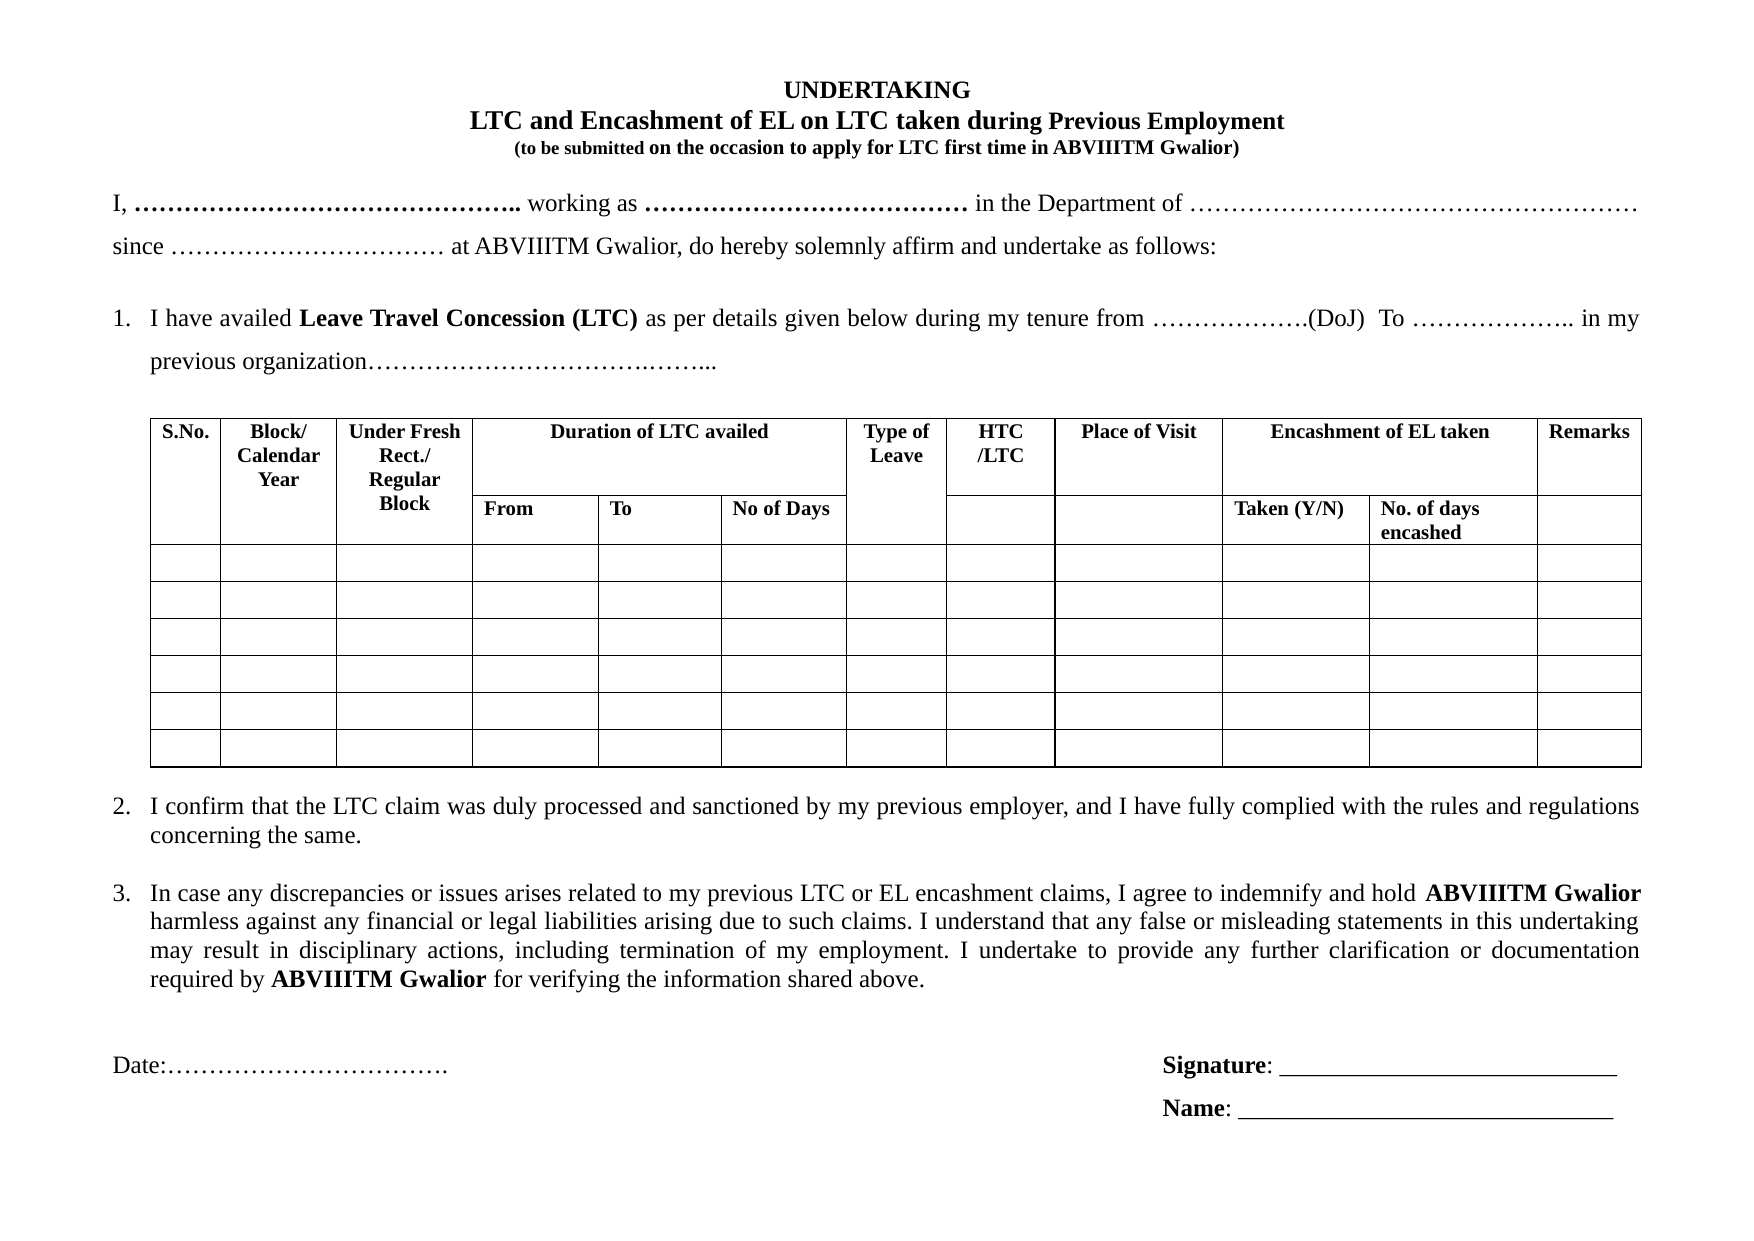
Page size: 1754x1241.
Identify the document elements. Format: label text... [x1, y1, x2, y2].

table_header Place of Visit [1056, 419, 1222, 495]
table_cell [947, 545, 1054, 581]
table_header Duration of LTC availed [473, 419, 846, 495]
table_cell [1370, 545, 1537, 581]
table_cell [1223, 730, 1369, 766]
table_cell [337, 619, 472, 655]
table_cell [1538, 730, 1641, 766]
list In case any discrepancies or issues arises related to my previous LTC or EL encashment claims, I agree to indemnify and hold ABVIIITM Gwalior harmless against any financial or legal liabilities arising due to such claims. I understand that any false or misleading statements in this undertaking may result in disciplinary actions, including termination of my employment. I undertake to provide any further clarification or documentation required by ABVIIITM Gwalior for verifying the information shared above. [112, 878, 1641, 993]
table_cell [1538, 656, 1641, 692]
table_cell [151, 619, 220, 655]
table_cell [722, 730, 846, 766]
table_cell [599, 582, 721, 618]
table_cell [221, 619, 336, 655]
list I have availed Leave Travel Concession (LTC) as per details given below during my tenure from ……………….(DoJ) To ……………….. in my previous organization…………………………….……... [112, 303, 1641, 374]
table_cell [847, 730, 946, 766]
table_cell [847, 619, 946, 655]
table_cell [1538, 619, 1641, 655]
table_cell [1056, 582, 1222, 618]
table_cell [722, 619, 846, 655]
table_cell [473, 545, 598, 581]
table_cell [473, 619, 598, 655]
table_cell [473, 693, 598, 729]
table_cell [221, 693, 336, 729]
table_cell [947, 582, 1054, 618]
table_cell [473, 582, 598, 618]
table_cell [1370, 693, 1537, 729]
text I, ……………………………………….. working as ………………………………… in the Department of ……………………………………………… since …………………………… at ABVIIITM Gwalior, do hereby solemnly affirm and undertake as follows: [112, 188, 1641, 259]
table_cell [151, 545, 220, 581]
table_cell [337, 656, 472, 692]
table_cell [722, 545, 846, 581]
table_cell [847, 582, 946, 618]
table_header Block/ Calendar Year [221, 419, 336, 544]
table_cell [599, 656, 721, 692]
table_cell Taken (Y/N) [1223, 496, 1369, 544]
table_cell [1370, 730, 1537, 766]
table_cell [1223, 619, 1369, 655]
table_cell [337, 693, 472, 729]
table_cell [599, 545, 721, 581]
list I confirm that the LTC claim was duly processed and sanctioned by my previous employer, and I have fully complied with the rules and regulations concerning the same. [112, 791, 1641, 849]
table_header Under Fresh Rect./ Regular Block [337, 419, 472, 544]
text (to be submitted on the occasion to apply for LTC first time in ABVIIITM Gwalior) [112, 135, 1641, 159]
table_cell [1223, 582, 1369, 618]
table_cell [1538, 693, 1641, 729]
table_cell [847, 656, 946, 692]
table_cell [151, 730, 220, 766]
table_header Type of Leave [847, 419, 946, 544]
table_cell From [473, 496, 598, 544]
table_cell [1056, 496, 1222, 544]
text Name: ______________________________ [1162, 1093, 1641, 1122]
table_cell [1056, 619, 1222, 655]
table_cell [1056, 656, 1222, 692]
table_header HTC /LTC [947, 419, 1054, 495]
table_cell [337, 582, 472, 618]
table_header Encashment of EL taken [1223, 419, 1537, 495]
table_cell [947, 693, 1054, 729]
table_header S.No. [151, 419, 220, 544]
table_cell [947, 619, 1054, 655]
table_cell No of Days [722, 496, 846, 544]
table_cell [599, 693, 721, 729]
table_cell [1223, 545, 1369, 581]
table_cell [1370, 656, 1537, 692]
table_cell [599, 619, 721, 655]
table_cell [722, 693, 846, 729]
text LTC and Encashment of EL on LTC taken during Previous Employment [112, 104, 1641, 135]
table_cell [1056, 545, 1222, 581]
table_cell [221, 656, 336, 692]
table_cell [722, 656, 846, 692]
text UNDERTAKING [112, 75, 1641, 104]
table_cell [847, 545, 946, 581]
table_cell [722, 582, 846, 618]
table_cell [151, 693, 220, 729]
table_cell No. of days encashed [1370, 496, 1537, 544]
table_cell [1223, 656, 1369, 692]
table_cell [473, 656, 598, 692]
table_cell [221, 582, 336, 618]
table_cell [1538, 496, 1641, 544]
table_cell [1538, 582, 1641, 618]
table_cell [947, 496, 1054, 544]
table_cell [221, 545, 336, 581]
table_cell [847, 693, 946, 729]
table_cell [1056, 730, 1222, 766]
table_cell [337, 730, 472, 766]
table_cell [947, 656, 1054, 692]
table_cell [1370, 582, 1537, 618]
table_header Remarks [1538, 419, 1641, 495]
table_cell [221, 730, 336, 766]
table_cell [1223, 693, 1369, 729]
text Date:……………………………. Signature: ___________________________ [112, 1050, 1641, 1079]
table_cell [1538, 545, 1641, 581]
table_cell [337, 545, 472, 581]
table_cell To [599, 496, 721, 544]
table_cell [151, 656, 220, 692]
table_cell [599, 730, 721, 766]
table_cell [1370, 619, 1537, 655]
table_cell [151, 582, 220, 618]
table_cell [1056, 693, 1222, 729]
table_cell [947, 730, 1054, 766]
table_cell [473, 730, 598, 766]
